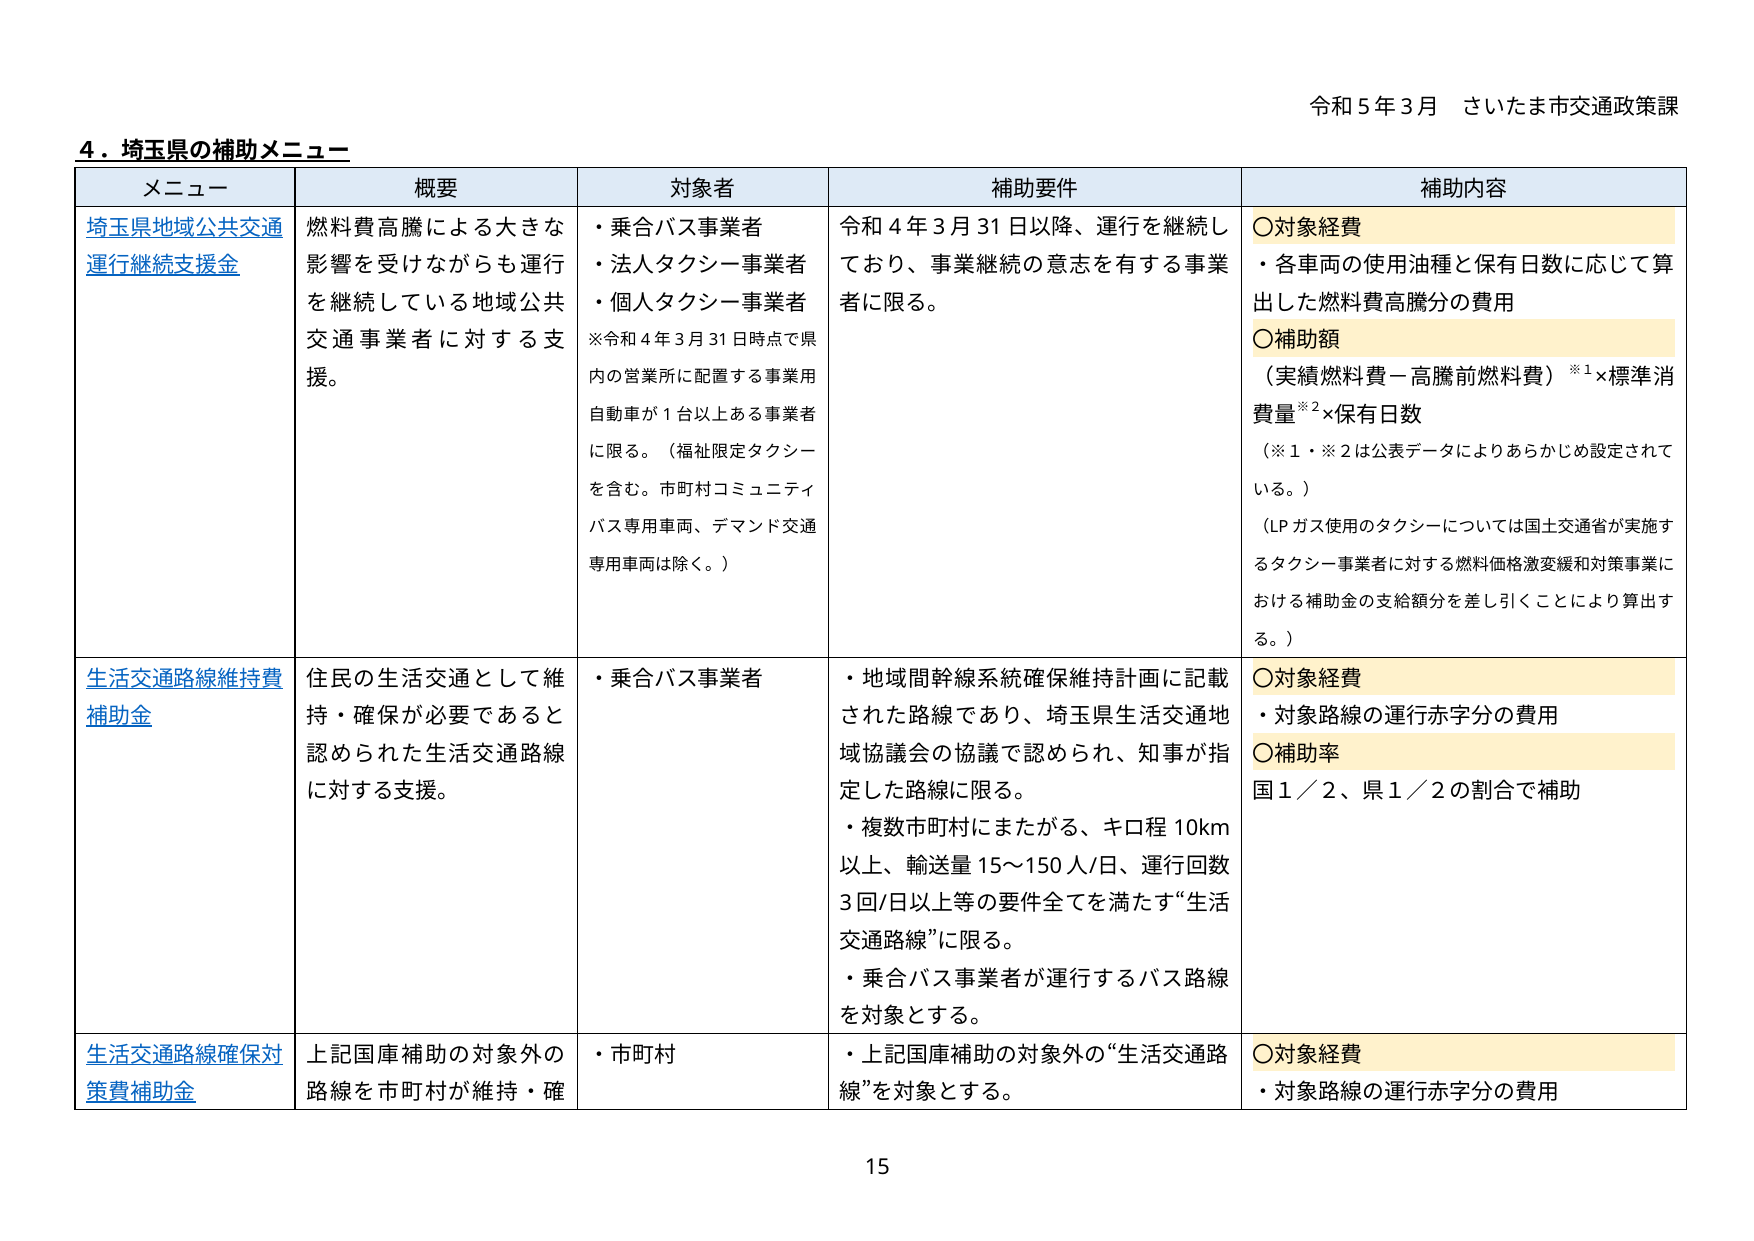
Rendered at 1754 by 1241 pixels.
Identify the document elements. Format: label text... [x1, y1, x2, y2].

table_cell ・市町村 [578, 1034, 828, 1109]
table_cell 令和4年3月31日以降、運行を継続しており、事業継続の意志を有する事業者に限る。 [829, 207, 1241, 657]
table_cell 〇対象経費 ・対象路線の運行赤字分の費用 〇補助率 国１／２、県１／２の割合で補助 [1242, 658, 1686, 1033]
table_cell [1242, 1034, 1686, 1109]
table_cell 生活交通路線確保対策費補助金 [76, 1034, 294, 1109]
table_cell ・乗合バス事業者 [578, 658, 828, 1033]
table_header 対象者 [578, 168, 828, 206]
table_header 概要 [296, 168, 577, 206]
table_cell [829, 1034, 1241, 1109]
table_cell 住民の生活交通として維持・確保が必要であると認められた生活交通路線に対する支援。 [296, 658, 577, 1033]
text ４．埼玉県の補助メニュー [75, 129, 1679, 167]
table_cell ・地域間幹線系統確保維持計画に記載された路線であり、埼玉県生活交通地域協議会の協議で認められ、知事が指定した路線に限る。 ・複数市町村にまたがる、キロ程10km以上、輸送量15～150人/日、運行回数3回/日以上等の要件全てを満たす“生活交通路線”に限る。 ・乗合バス事業者が運行するバス路線を対象とする。 [829, 658, 1241, 1033]
table_cell 生活交通路線維持費補助金 [76, 658, 294, 1033]
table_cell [296, 1034, 577, 1109]
table_header 補助内容 [1242, 168, 1686, 206]
table_cell 燃料費高騰による大きな影響を受けながらも運行を継続している地域公共交通事業者に対する支援。 [296, 207, 577, 657]
table_cell 埼玉県地域公共交通運行継続支援金 [76, 207, 294, 657]
table_cell 〇対象経費 ・各車両の使用油種と保有日数に応じて算出した燃料費高騰分の費用 〇補助額 （実績燃料費－高騰前燃料費）※１×標準消費量※２×保有日数 （※１・※２は公表データによりあらかじめ設定されている。） （LPガス使用のタクシーについては国土交通省が実施するタクシー事業者に対する燃料価格激変緩和対策事業における補助金の支給額分を差し引くことにより算出する。） [1242, 207, 1686, 657]
table_header 補助要件 [829, 168, 1241, 206]
table_cell ・乗合バス事業者 ・法人タクシー事業者 ・個人タクシー事業者 ※令和4年3月31日時点で県内の営業所に配置する事業用自動車が1台以上ある事業者に限る。（福祉限定タクシーを含む。市町村コミュニティバス専用車両、デマンド交通専用車両は除く。） [578, 207, 828, 657]
table_header メニュー [76, 168, 294, 206]
